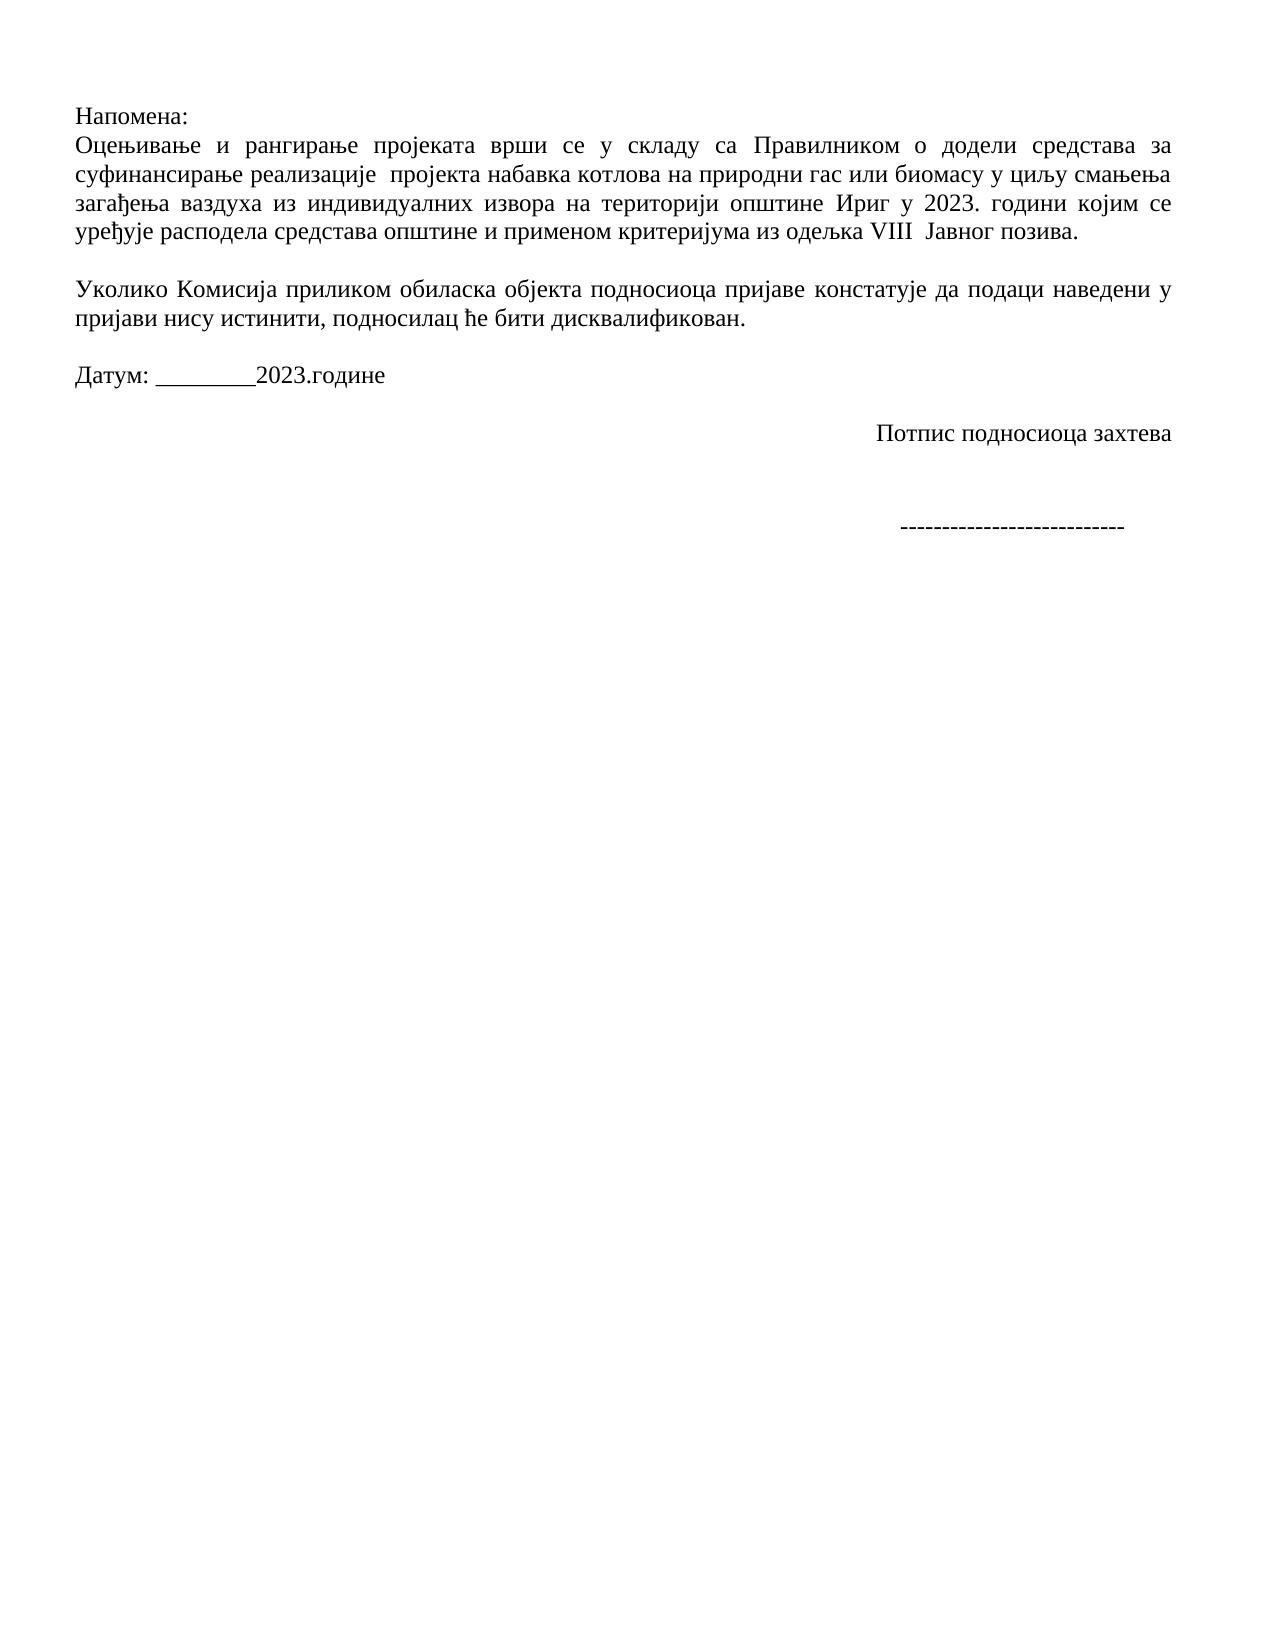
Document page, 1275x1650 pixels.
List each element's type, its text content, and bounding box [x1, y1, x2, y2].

text Датум: ________2023.године [75, 360, 1172, 418]
text Уколико Комисија приликом обиласка објекта подносиоца пријаве констатује да подаци наведени у пријави нису истинити, подносилац ће бити дисквалификован. [75, 274, 1172, 331]
text Потпис подносиоца захтева [75, 418, 1172, 446]
text Оцењивање и рангирање пројеката врши се у складу са Правилником о додели средстава за суфинансирање реализације пројекта набавка котлова на природни гас или биомасу у циљу смањења загађења ваздуха из индивидуалних извора на територији општине Ириг у 2023. години којим се уређује расподела средстава општине и применом критеријума из одељка VIII Јавног позива. [75, 130, 1172, 245]
text Напомена: [75, 101, 1231, 130]
text --------------------------- [75, 511, 1172, 573]
